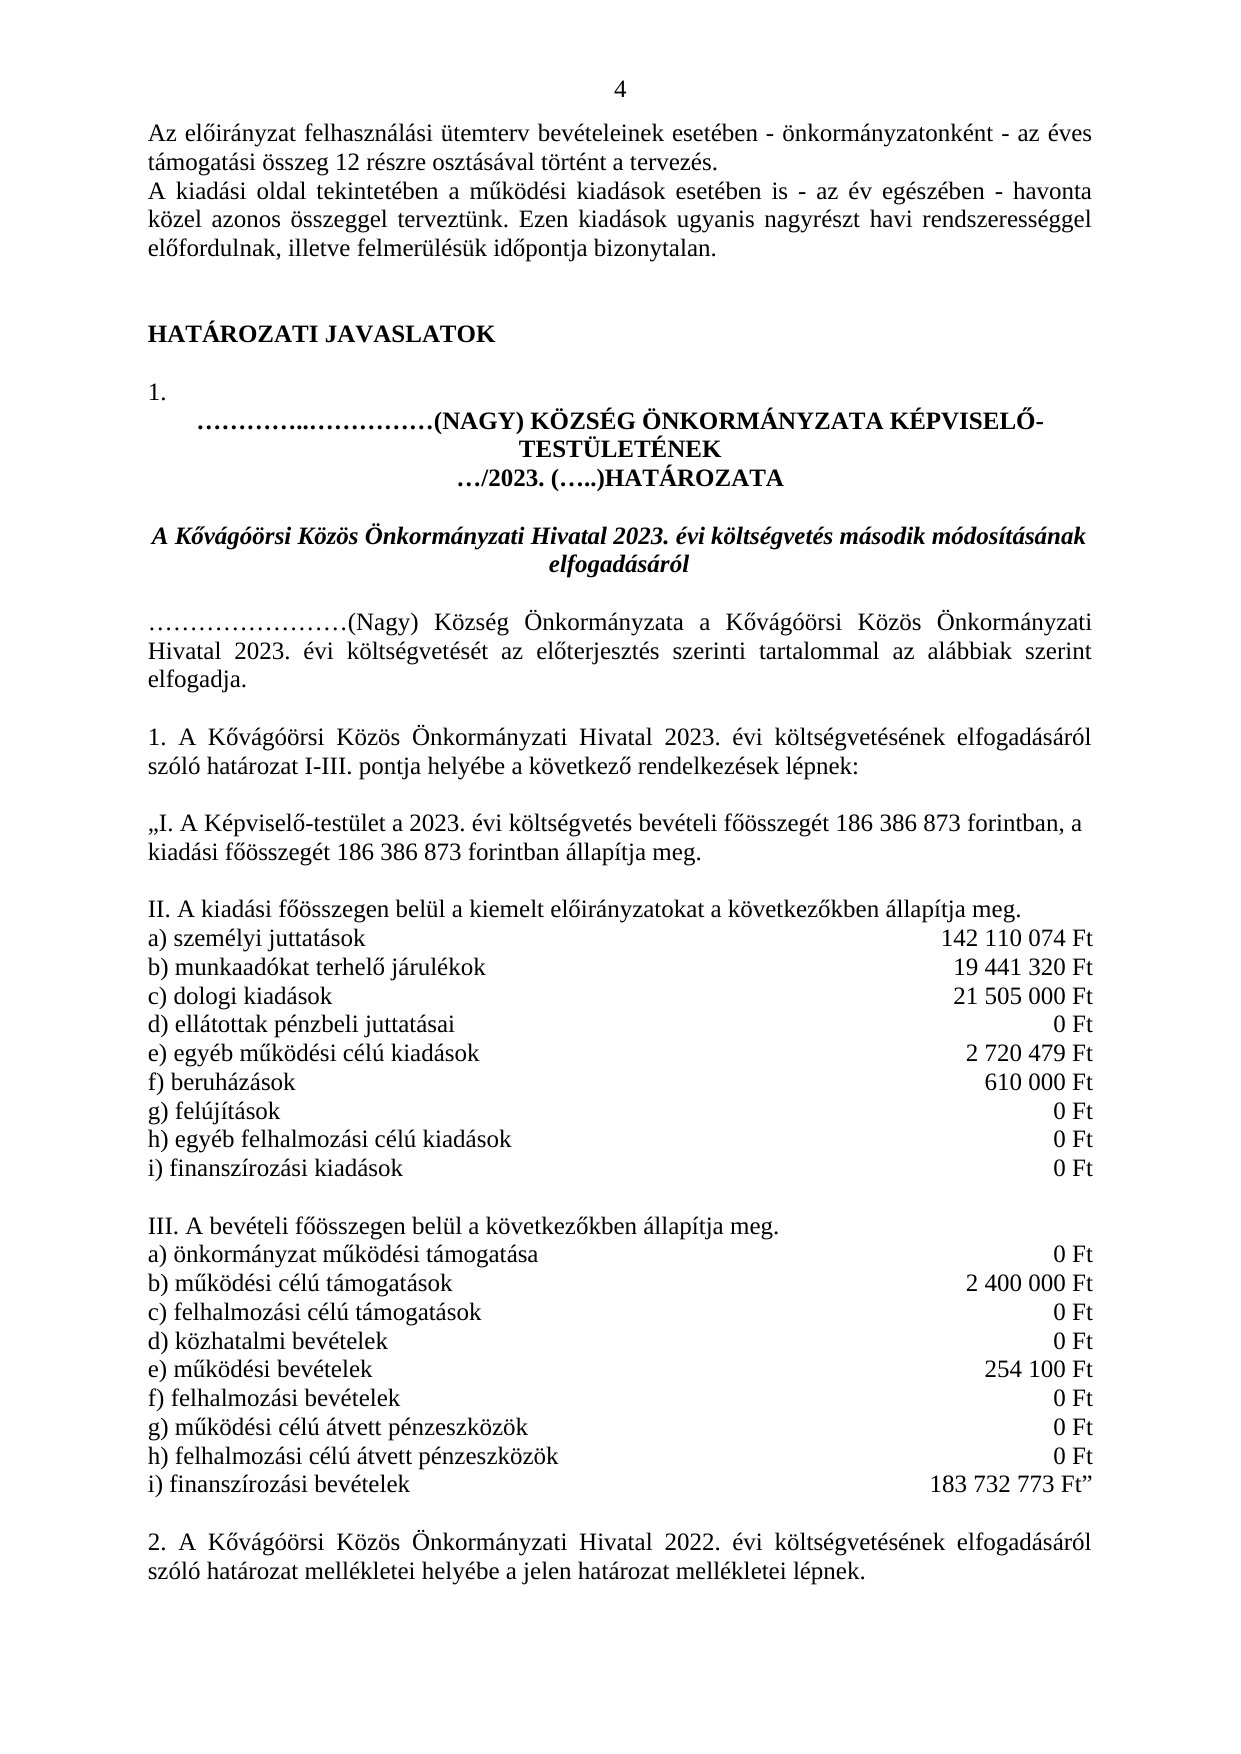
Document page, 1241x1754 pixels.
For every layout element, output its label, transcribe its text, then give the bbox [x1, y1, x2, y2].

text HATÁROZATI JAVASLATOK [148, 319, 1093, 348]
text 1. [148, 377, 1093, 406]
text e) működési bevételek 254 100 Ft [148, 1354, 1093, 1383]
text …………..……………(NAGY) KÖZSÉG ÖNKORMÁNYZATA KÉPVISELŐ-TESTÜLETÉNEK [148, 406, 1093, 463]
text f) beruházások 610 000 Ft [148, 1067, 1093, 1096]
text Az előirányzat felhasználási ütemterv bevételeinek esetében - önkormányzatonként - az éves támogatási összeg 12 részre osztásával történt a tervezés. [148, 118, 1093, 176]
text 2. A Kővágóörsi Közös Önkormányzati Hivatal 2022. évi költségvetésének elfogadásáról szóló határozat mellékletei helyébe a jelen határozat mellékletei lépnek. [148, 1527, 1093, 1584]
text c) dologi kiadások 21 505 000 Ft [148, 981, 1093, 1009]
text a) személyi juttatások 142 110 074 Ft [148, 923, 1093, 952]
text d) ellátottak pénzbeli juttatásai 0 Ft [148, 1009, 1093, 1038]
text A kiadási oldal tekintetében a működési kiadások esetében is - az év egészében - havonta közel azonos összeggel terveztünk. Ezen kiadások ugyanis nagyrészt havi rendszerességgel előfordulnak, illetve felmerülésük időpontja bizonytalan. [148, 176, 1093, 262]
text h) felhalmozási célú átvett pénzeszközök 0 Ft [148, 1441, 1093, 1469]
text A Kővágóörsi Közös Önkormányzati Hivatal 2023. évi költségvetés második módosításának elfogadásáról [148, 521, 1093, 578]
text f) felhalmozási bevételek 0 Ft [148, 1383, 1093, 1412]
text III. A bevételi főösszegen belül a következőkben állapítja meg. [148, 1211, 1093, 1239]
text b) munkaadókat terhelő járulékok 19 441 320 Ft [148, 952, 1093, 981]
text c) felhalmozási célú támogatások 0 Ft [148, 1297, 1093, 1326]
text „I. A Képviselő-testület a 2023. évi költségvetés bevételi főösszegét 186 386 873 forintban, a kiadási főösszegét 186 386 873 forintban állapítja meg. [148, 808, 1093, 866]
text …/2023. (…..)HATÁROZATA [148, 463, 1093, 492]
text b) működési célú támogatások 2 400 000 Ft [148, 1268, 1093, 1297]
text i) finanszírozási bevételek 183 732 773 Ft” [148, 1469, 1093, 1498]
text e) egyéb működési célú kiadások 2 720 479 Ft [148, 1038, 1093, 1067]
text g) felújítások 0 Ft [148, 1096, 1093, 1124]
text i) finanszírozási kiadások 0 Ft [148, 1153, 1093, 1182]
text g) működési célú átvett pénzeszközök 0 Ft [148, 1412, 1093, 1441]
text 1. A Kővágóörsi Közös Önkormányzati Hivatal 2023. évi költségvetésének elfogadásáról szóló határozat I-III. pontja helyébe a következő rendelkezések lépnek: [148, 722, 1093, 779]
text ……………………(Nagy) Község Önkormányzata a Kővágóörsi Közös Önkormányzati Hivatal 2023. évi költségvetését az előterjesztés szerinti tartalommal az alábbiak szerint elfogadja. [148, 607, 1093, 693]
text d) közhatalmi bevételek 0 Ft [148, 1326, 1093, 1354]
text h) egyéb felhalmozási célú kiadások 0 Ft [148, 1124, 1093, 1153]
text II. A kiadási főösszegen belül a kiemelt előirányzatokat a következőkben állapítja meg. [148, 894, 1093, 923]
text a) önkormányzat működési támogatása 0 Ft [148, 1239, 1093, 1268]
